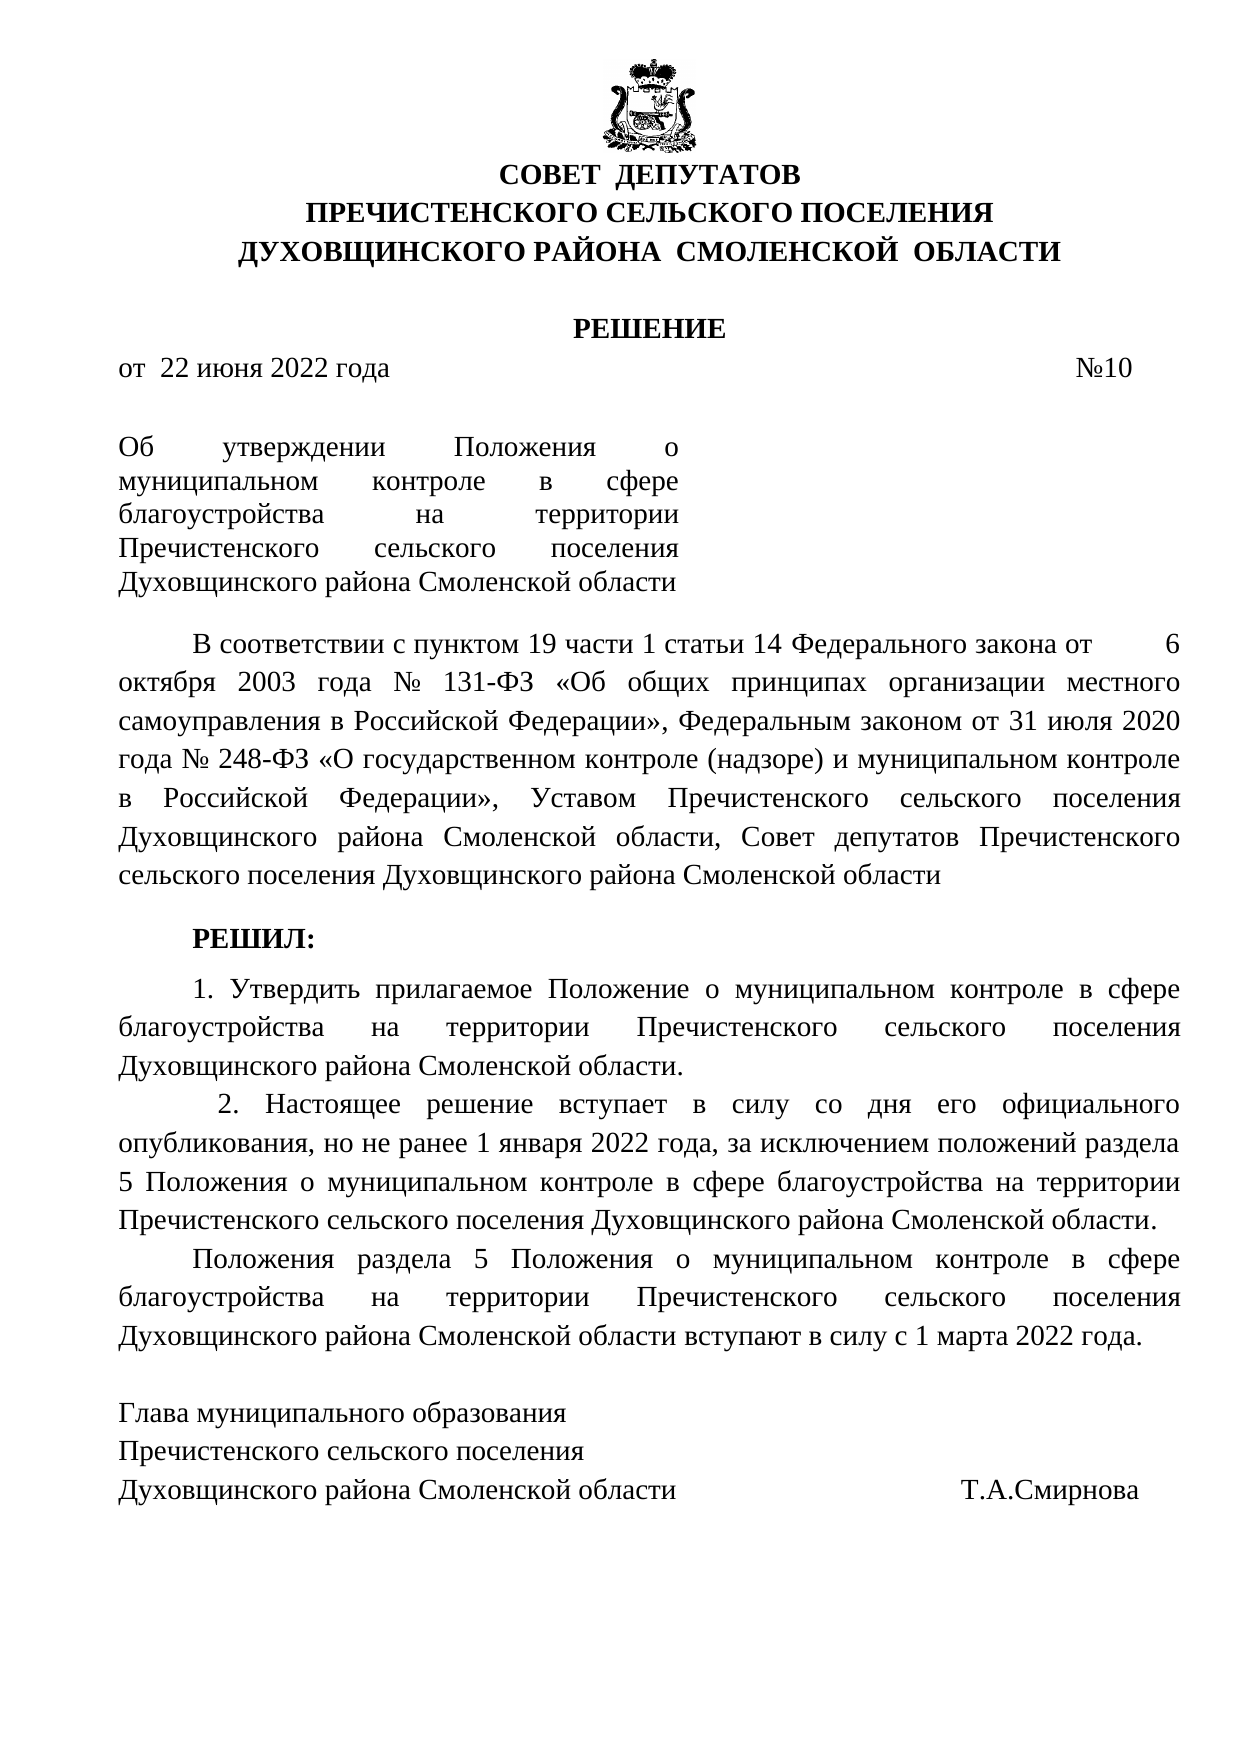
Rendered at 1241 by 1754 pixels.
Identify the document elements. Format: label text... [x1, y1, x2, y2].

text ПРЕЧИСТЕНСКОГО СЕЛЬСКОГО ПОСЕЛЕНИЯ [118, 196, 1181, 229]
text СОВЕТ ДЕПУТАТОВ [118, 157, 1181, 191]
text Духовщинского района Смоленской области Т.А.Смирнова [118, 1472, 1181, 1506]
text В соответствии с пунктом 19 части 1 статьи 14 Федерального закона от 6 октября 2003 года № 131-ФЗ «Об общих принципах организации местного самоуправления в Российской Федерации», Федеральным законом от 31 июля 2020 года № 248-ФЗ «О государственном контроле (надзоре) и муниципальном контроле в Российской Федерации», Уставом Пречистенского сельского поселения Духовщинского района Смоленской области, Совет депутатов Пречистенского сельского поселения Духовщинского района Смоленской области [118, 626, 1181, 665]
text Глава муниципального образования [118, 1395, 1181, 1428]
text 1. Утвердить прилагаемое Положение о муниципальном контроле в сфере благоустройства на территории Пречистенского сельского поселения Духовщинского района Смоленской области. [118, 971, 1181, 1082]
text Пречистенского сельского поселения [118, 1433, 1181, 1467]
picture [602, 59, 697, 153]
text В соответствии с пунктом 19 части 1 статьи 14 Федерального закона от 6 октября 2003 года № 131-ФЗ «Об общих принципах организации местного самоуправления в Российской Федерации», Федеральным законом от 31 июля 2020 года № 248-ФЗ «О государственном контроле (надзоре) и муниципальном контроле в Российской Федерации», Уставом Пречистенского сельского поселения Духовщинского района Смоленской области, Совет депутатов Пречистенского сельского поселения Духовщинского района Смоленской области [118, 698, 1181, 891]
text Об утверждении Положения о муниципальном контроле в сфере благоустройства на территории Пречистенского сельского поселения Духовщинского района Смоленской области [118, 429, 679, 597]
text 2. Настоящее решение вступает в силу со дня его официального опубликования, но не ранее 1 января 2022 года, за исключением положений раздела 5 Положения о муниципальном контроле в сфере благоустройства на территории Пречистенского сельского поселения Духовщинского района Смоленской области. [118, 1087, 1181, 1236]
text РЕШЕНИЕ [118, 311, 1181, 345]
text РЕШИЛ: [118, 921, 1181, 954]
text от 22 июня 2022 года №10 [118, 350, 1181, 424]
text Положения раздела 5 Положения о муниципальном контроле в сфере благоустройства на территории Пречистенского сельского поселения Духовщинского района Смоленской области вступают в силу с 1 марта 2022 года. [118, 1241, 1181, 1351]
text ДУХОВЩИНСКОГО РАЙОНА СМОЛЕНСКОЙ ОБЛАСТИ [118, 234, 1181, 268]
